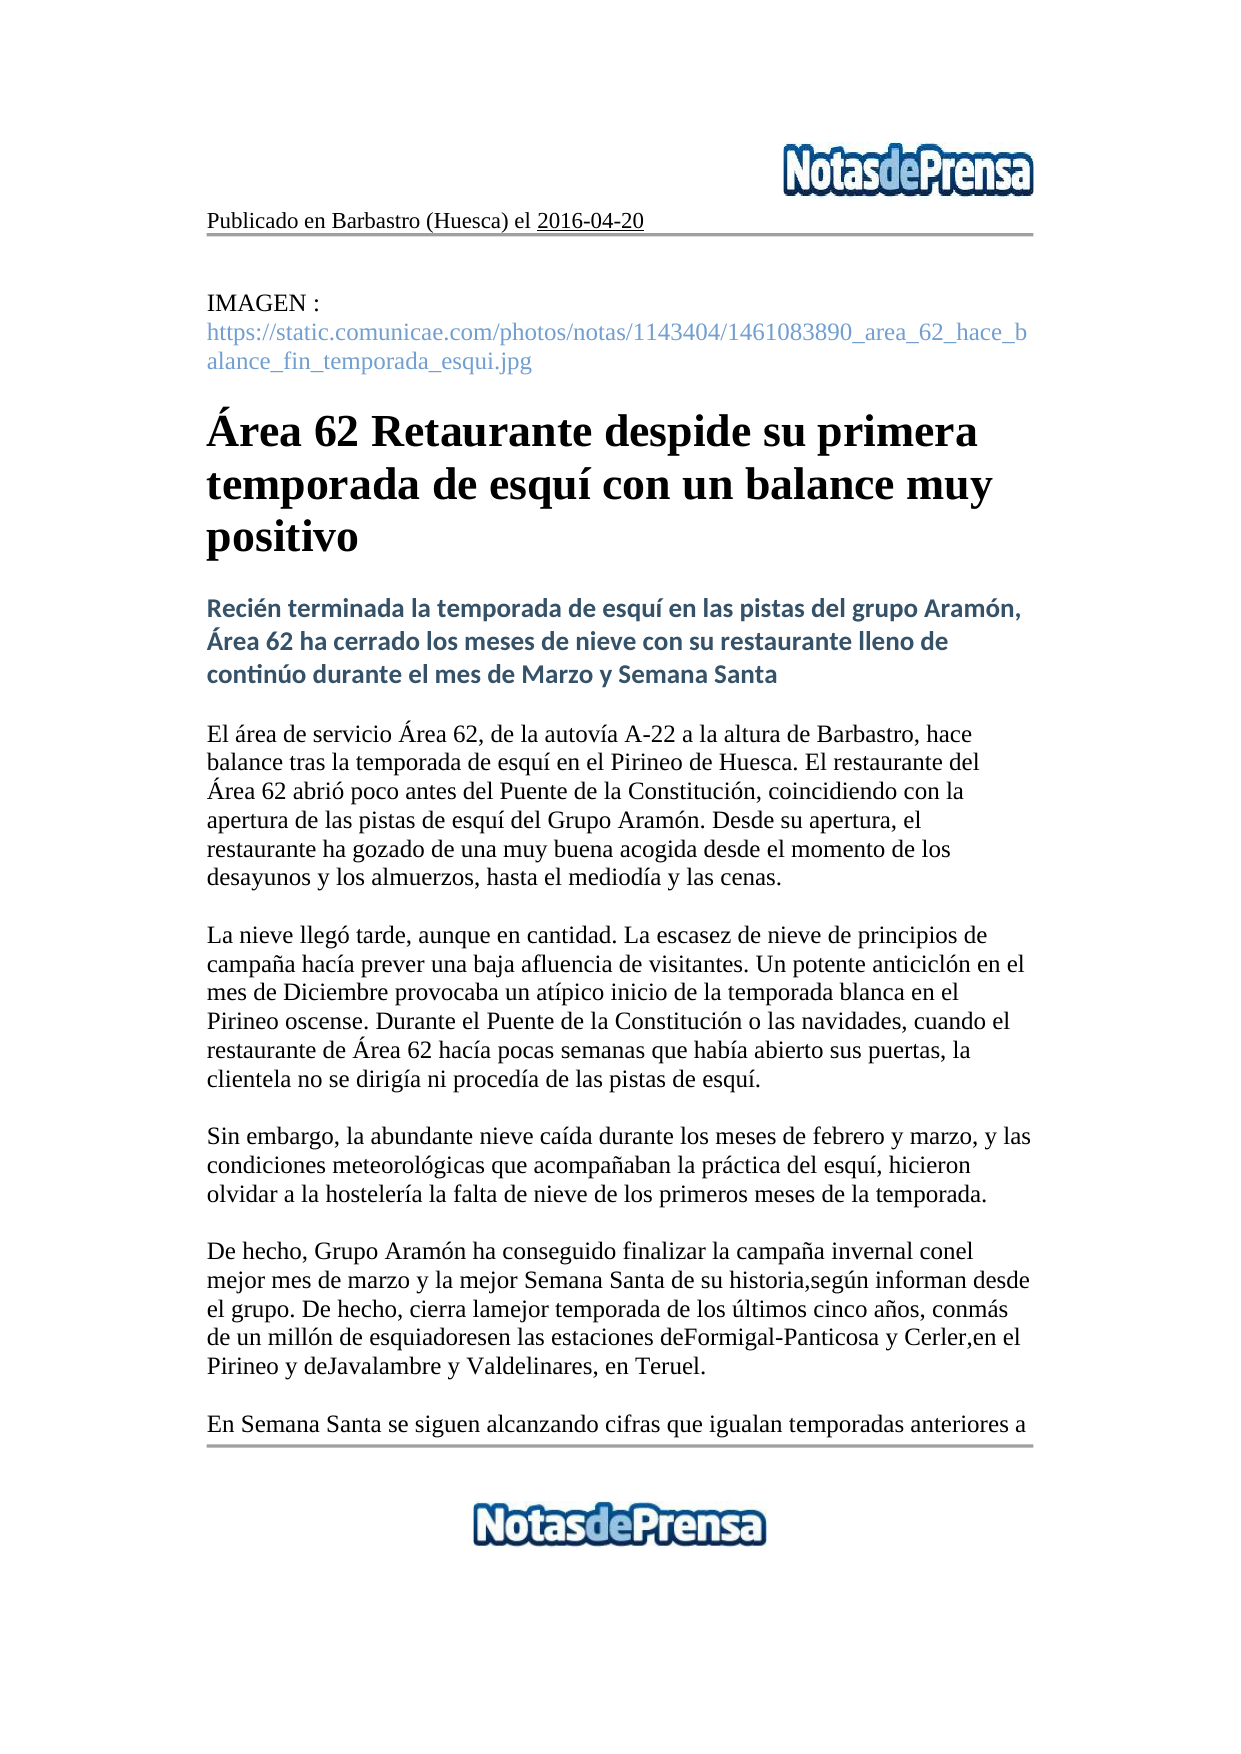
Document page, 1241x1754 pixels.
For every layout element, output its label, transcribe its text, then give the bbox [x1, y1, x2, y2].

picture [473, 1501, 767, 1548]
picture [783, 142, 1034, 199]
text IMAGEN : https://static.comunicae.com/photos/notas/1143404/1461083890_area_62_hace_balance_fin_temporada_esqui.jpg [207, 288, 1033, 374]
subtitle Área 62 Retaurante despide su primera temporada de esquí con un balance muy positivo [207, 404, 1033, 562]
subtitle Recién terminada la temporada de esquí en las pistas del grupo Aramón, Área 62 ha cerrado los meses de nieve con su restaurante lleno de continúo durante el mes de Marzo y Semana Santa [207, 591, 1033, 690]
